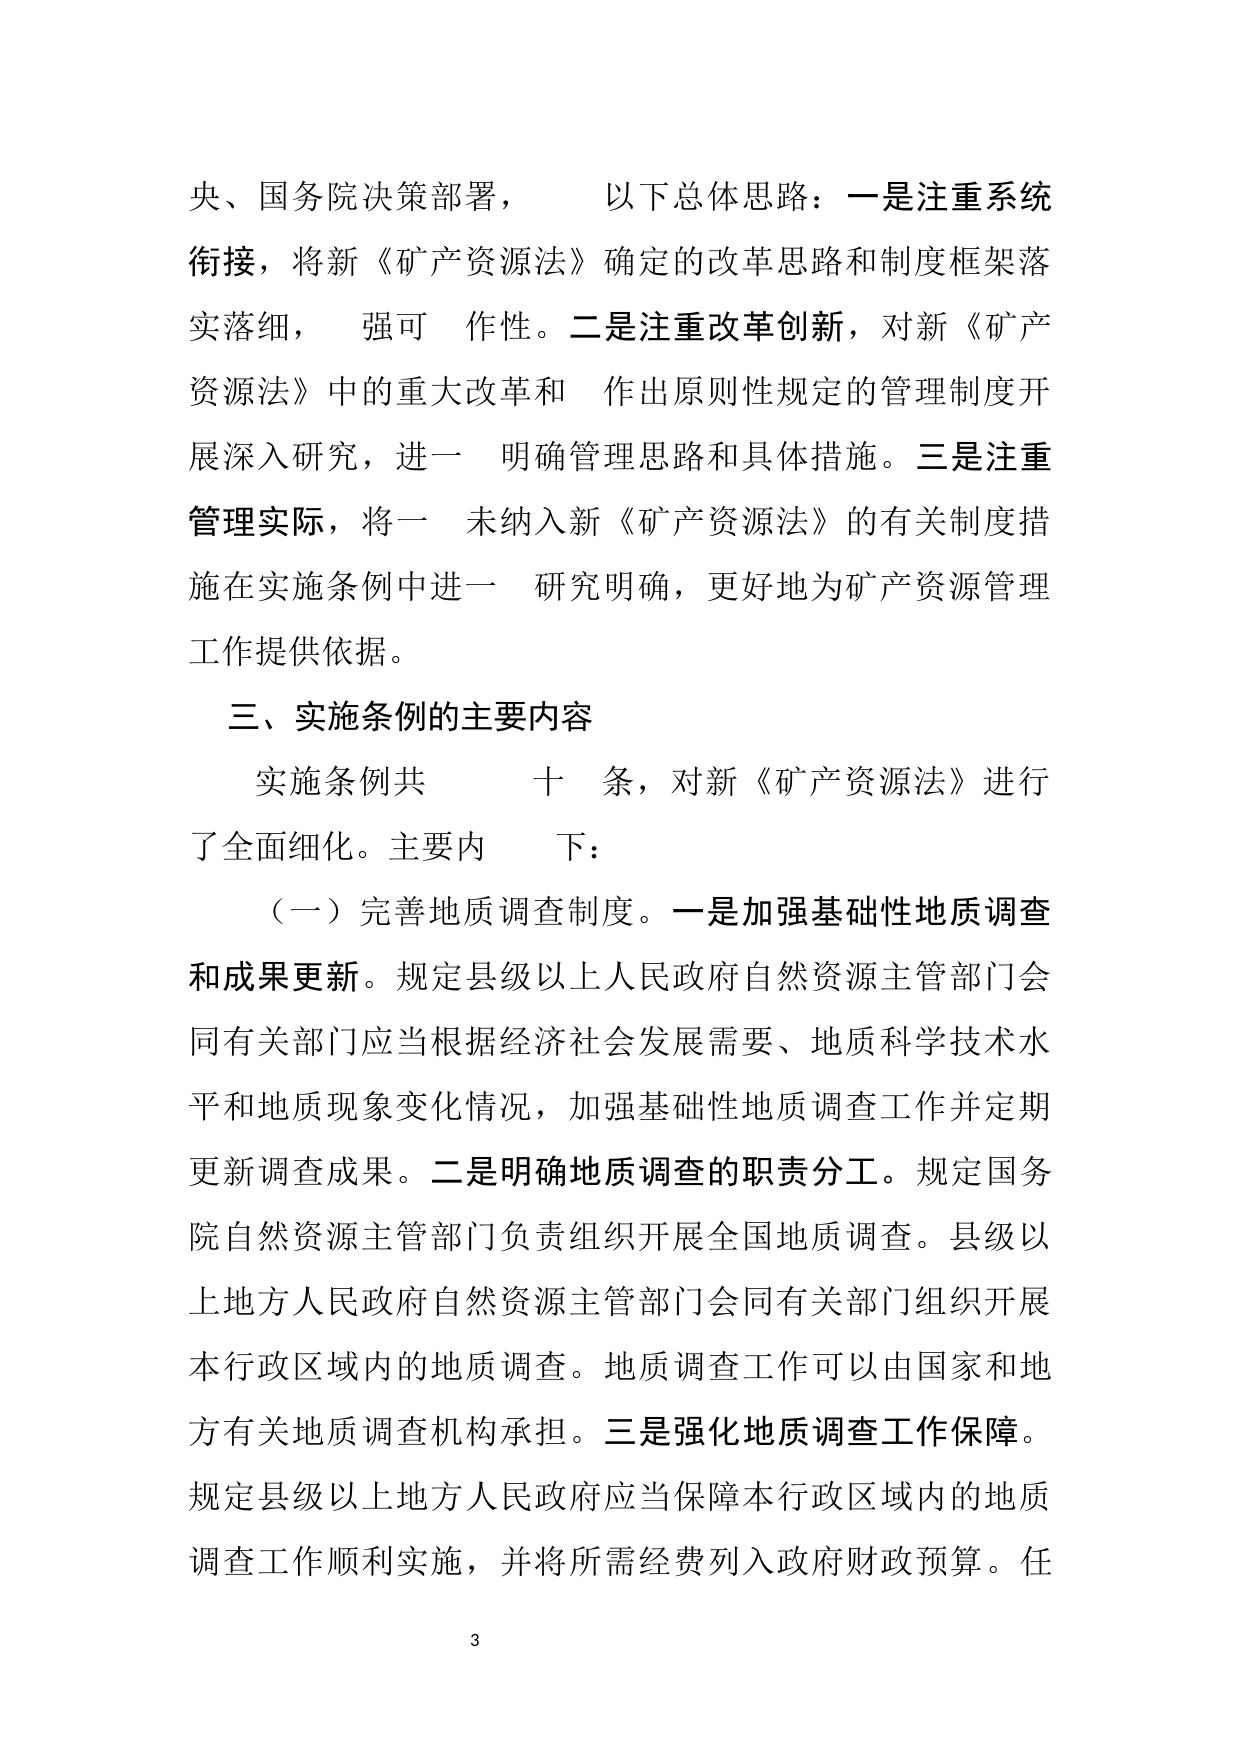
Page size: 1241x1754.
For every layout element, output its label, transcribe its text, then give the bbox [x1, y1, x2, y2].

text 实施条例共八章七十五条，对新《矿产资源法》进行了全面细化。主要内容如下： [187, 747, 1053, 877]
text 三、实施条例的主要内容 [187, 682, 1053, 747]
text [187, 877, 1053, 1592]
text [187, 162, 1053, 682]
